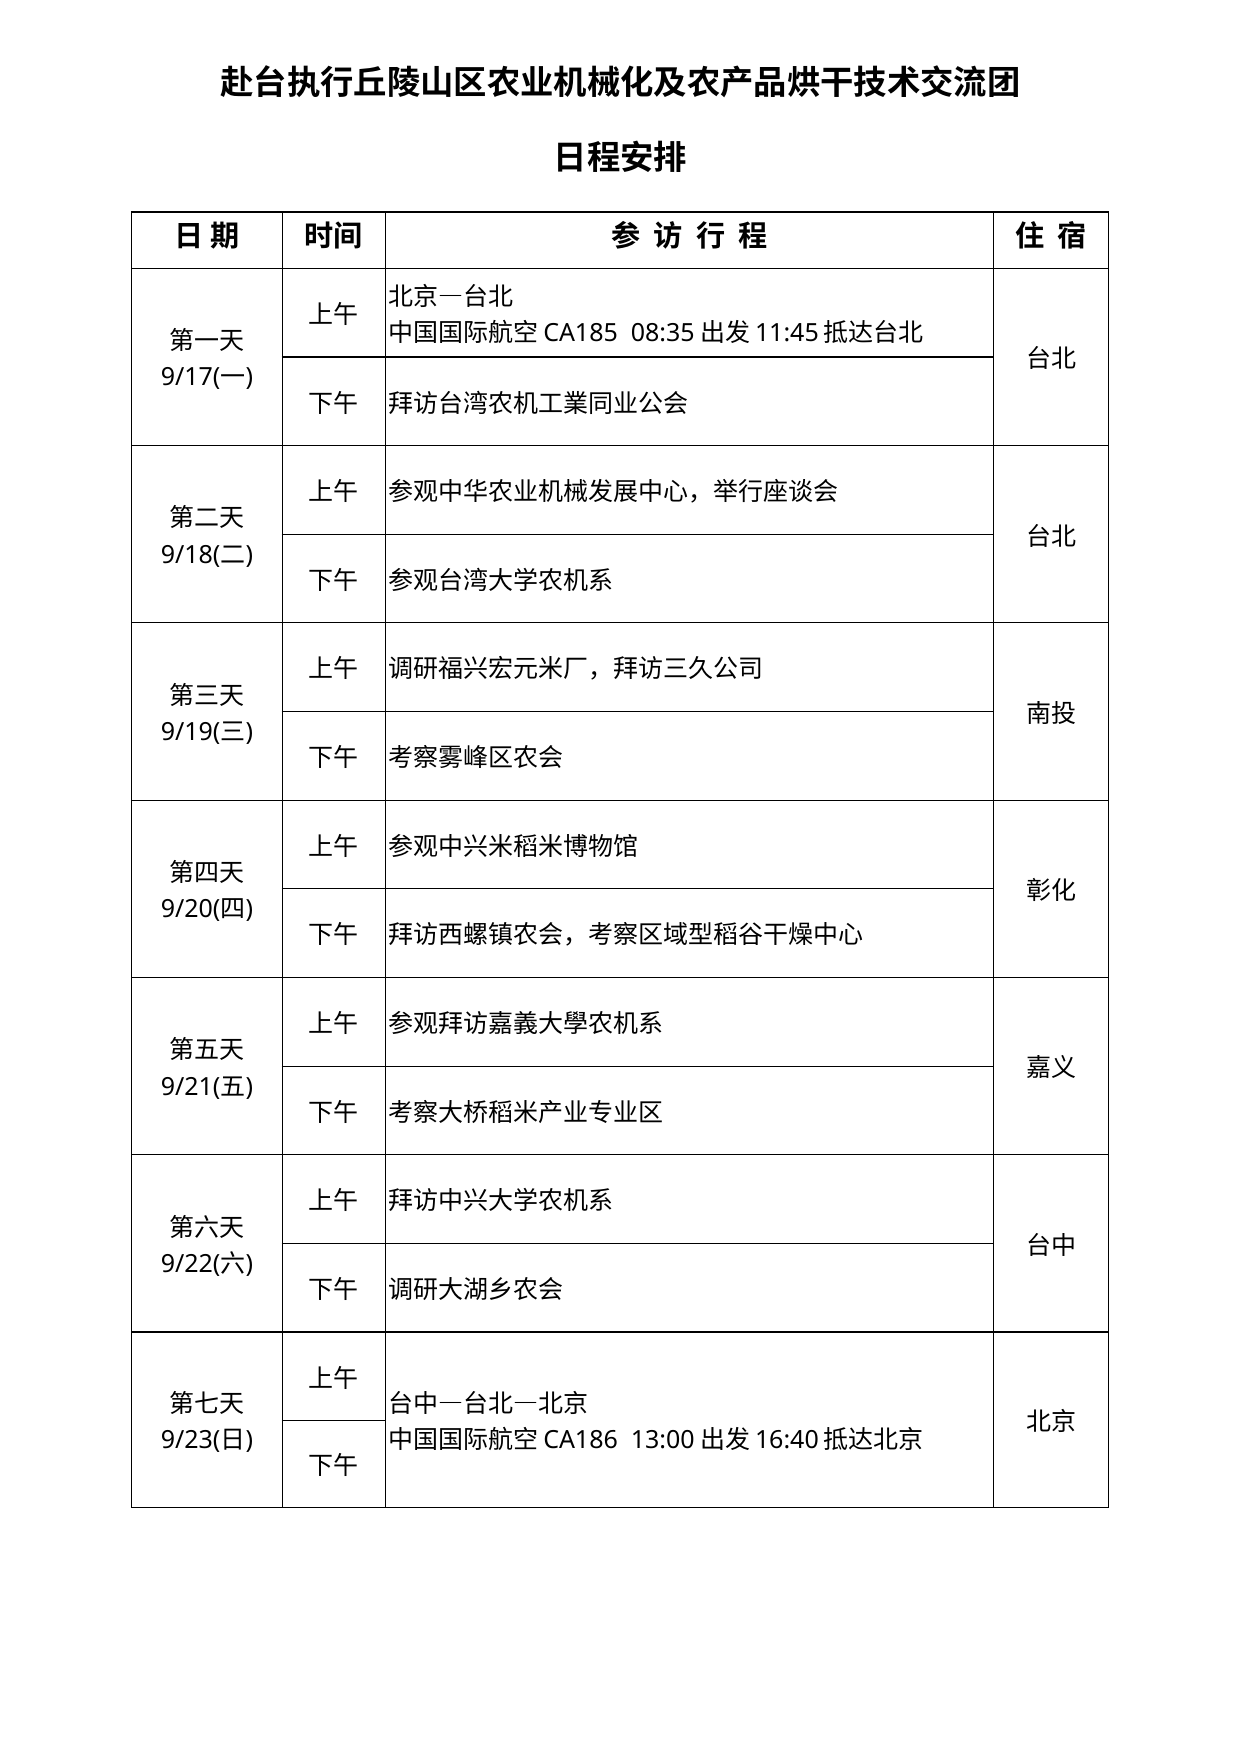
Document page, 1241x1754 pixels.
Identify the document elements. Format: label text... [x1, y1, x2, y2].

table_cell 第四天 9/20(四) [132, 801, 282, 977]
table_cell 拜访台湾农机工業同业公会 [386, 358, 993, 445]
table_cell 上午 [283, 978, 385, 1066]
table_cell 第一天 9/17(一) [132, 269, 282, 445]
text 赴台执行丘陵山区农业机械化及农产品烘干技术交流团 [75, 43, 1165, 118]
table_header 日 期 [132, 213, 282, 268]
table_cell 南投 [994, 623, 1108, 799]
table_cell 台北 [994, 269, 1108, 445]
table_cell 考察大桥稻米产业专业区 [386, 1067, 993, 1154]
table_cell 上午 [283, 269, 385, 356]
table_header 住 宿 [994, 213, 1108, 268]
table_cell 上午 [283, 1155, 385, 1243]
text 日程安排 [75, 118, 1165, 193]
table_cell 参观中华农业机械发展中心，举行座谈会 [386, 446, 993, 534]
table_cell 下午 [283, 1244, 385, 1331]
table_cell 上午 [283, 446, 385, 534]
table_cell 参观中兴米稻米博物馆 [386, 801, 993, 888]
table_cell 下午 [283, 889, 385, 977]
table_cell 下午 [283, 712, 385, 799]
table_cell 上午 [283, 1333, 385, 1420]
table_cell 第五天 9/21(五) [132, 978, 282, 1154]
table_cell 调研福兴宏元米厂，拜访三久公司 [386, 623, 993, 711]
table_cell 北京—台北 中国国际航空CA185 08:35出发11:45抵达台北 [386, 269, 993, 356]
table_cell 台中 [994, 1155, 1108, 1331]
table_cell 考察雾峰区农会 [386, 712, 993, 799]
table_cell 下午 [283, 1421, 385, 1507]
table_cell 调研大湖乡农会 [386, 1244, 993, 1331]
table_cell 上午 [283, 623, 385, 711]
table_cell 参观拜访嘉義大學农机系 [386, 978, 993, 1066]
table_cell 拜访中兴大学农机系 [386, 1155, 993, 1243]
table_cell 上午 [283, 801, 385, 888]
table_cell 下午 [283, 535, 385, 622]
table_cell 北京 [994, 1333, 1108, 1507]
table_cell 第二天 9/18(二) [132, 446, 282, 622]
table_cell 台北 [994, 446, 1108, 622]
table_cell 拜访西螺镇农会，考察区域型稻谷干燥中心 [386, 889, 993, 977]
table_cell 第三天 9/19(三) [132, 623, 282, 799]
table_cell 台中—台北—北京 中国国际航空CA186 13:00出发16:40抵达北京 [386, 1333, 993, 1507]
table_cell 下午 [283, 1067, 385, 1154]
table_cell 参观台湾大学农机系 [386, 535, 993, 622]
table_cell 嘉义 [994, 978, 1108, 1154]
table_cell 第六天 9/22(六) [132, 1155, 282, 1331]
table_header 参 访 行 程 [386, 213, 993, 268]
table_header 时间 [283, 213, 385, 268]
table_cell 下午 [283, 358, 385, 445]
table_cell 彰化 [994, 801, 1108, 977]
table_cell 第七天 9/23(日) [132, 1333, 282, 1507]
